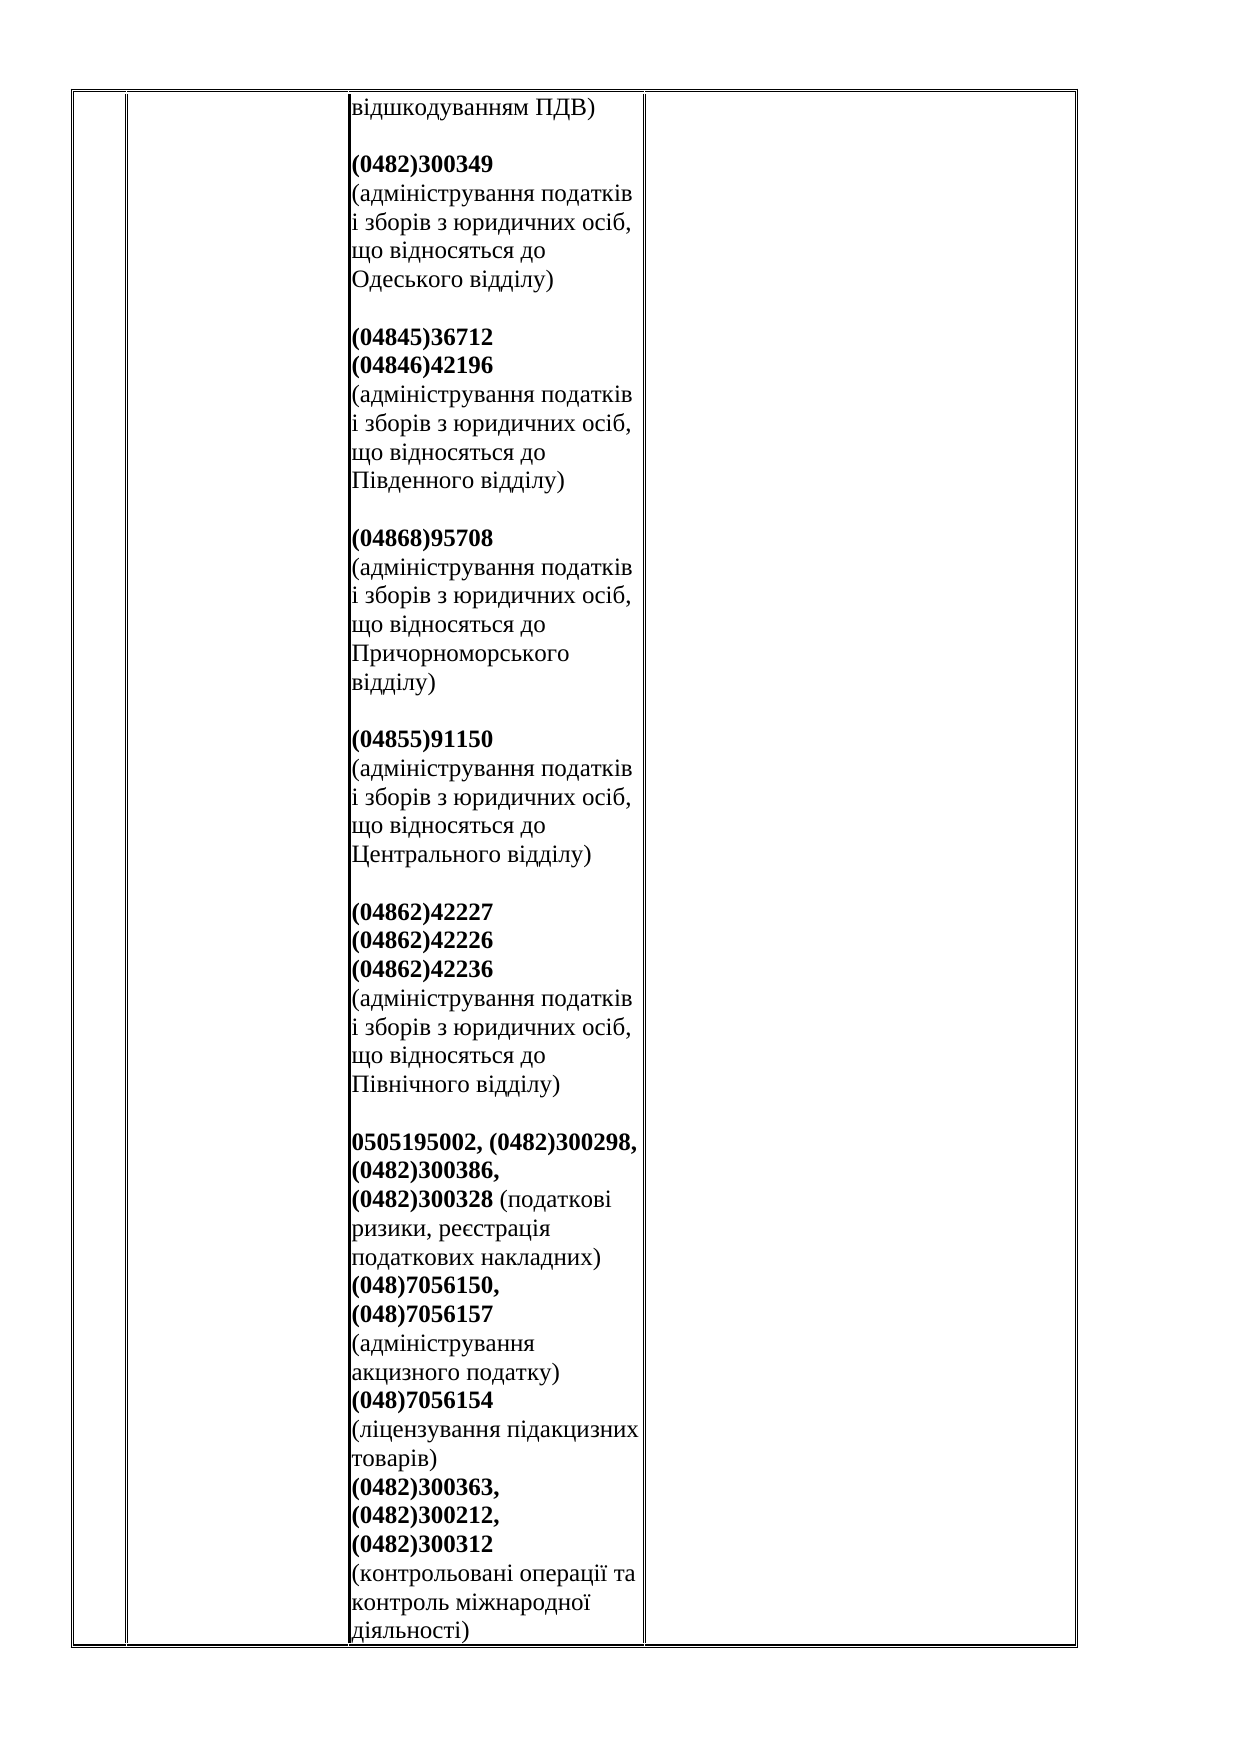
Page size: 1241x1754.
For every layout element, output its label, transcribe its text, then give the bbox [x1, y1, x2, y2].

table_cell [127, 90, 349, 1644]
table_cell 14 [74, 92, 127, 1644]
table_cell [349, 92, 645, 1644]
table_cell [645, 92, 1075, 1644]
